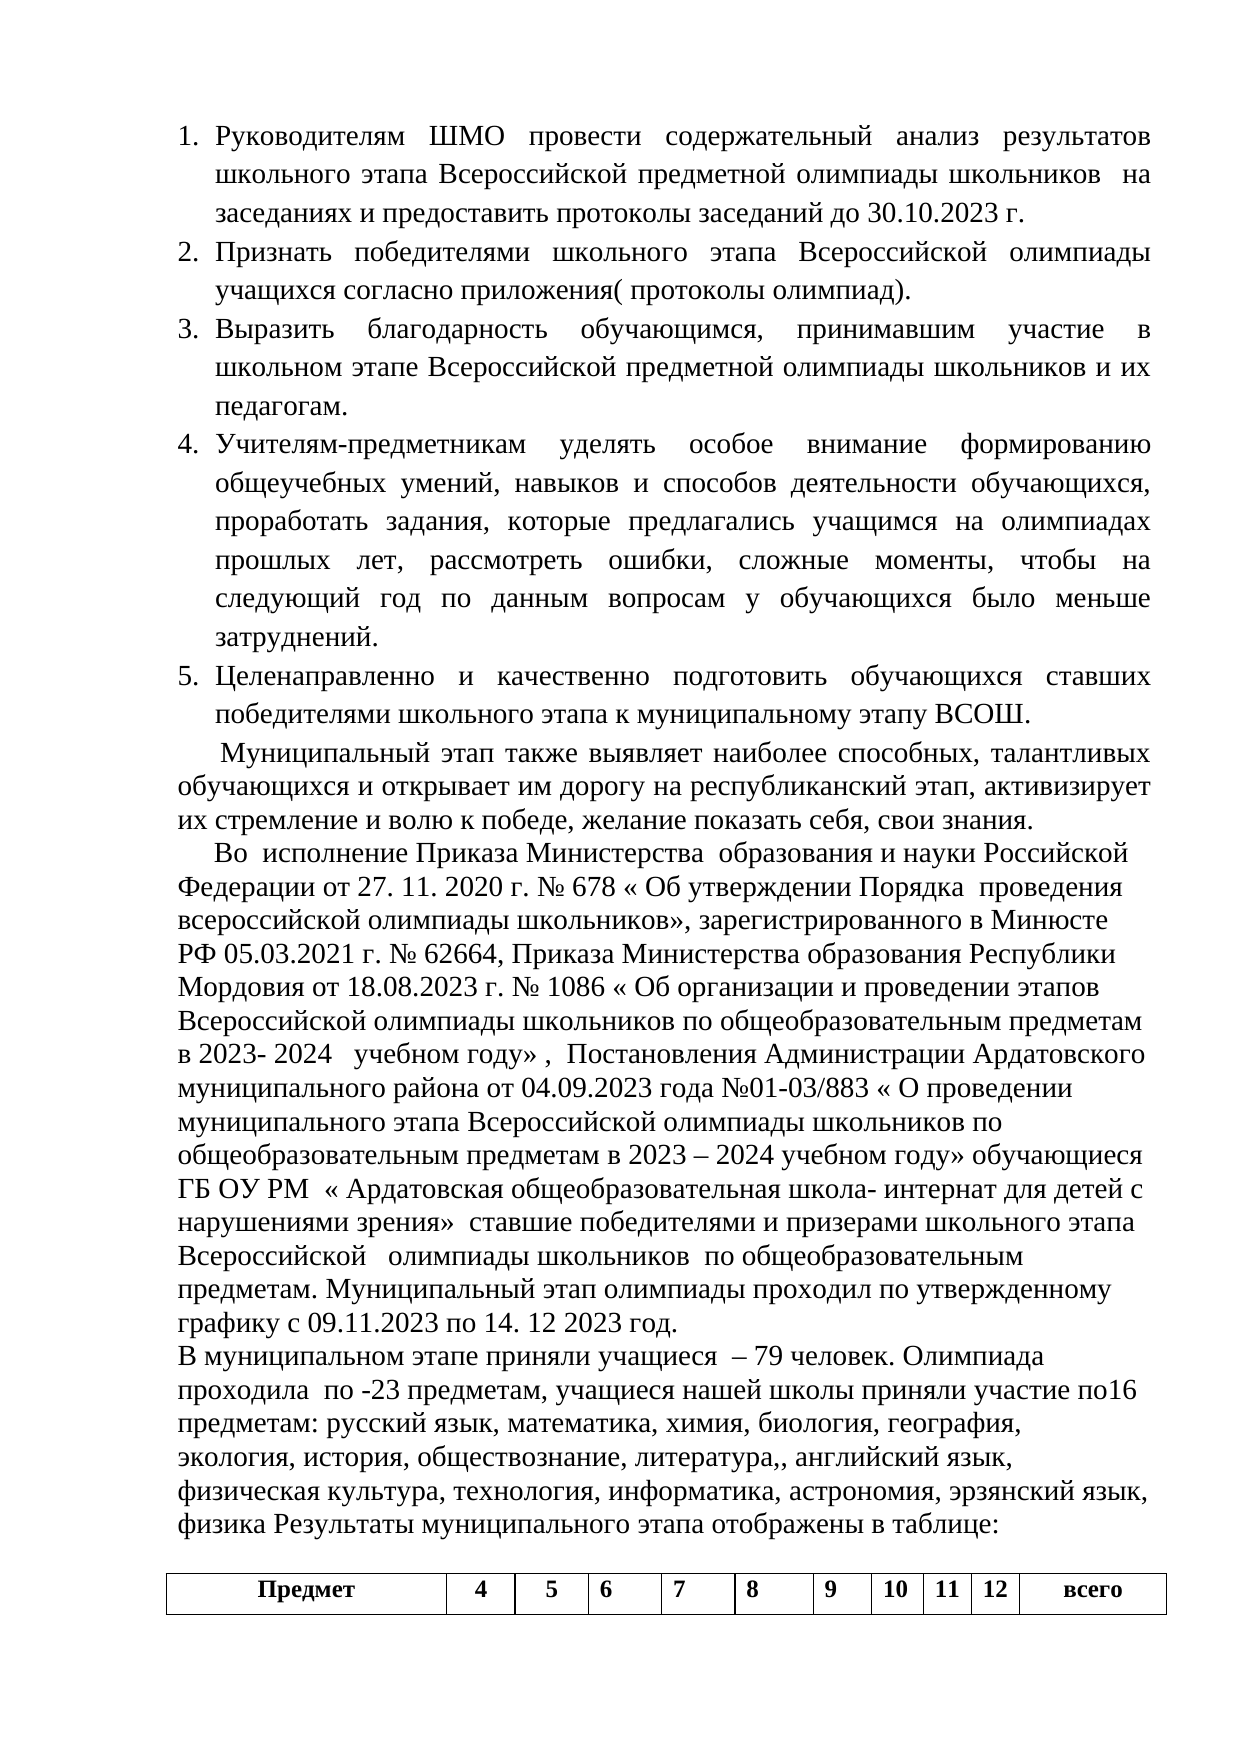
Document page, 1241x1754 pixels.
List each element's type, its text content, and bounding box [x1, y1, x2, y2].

table_header 7 [662, 1574, 734, 1614]
table_header Предмет [167, 1574, 446, 1614]
table_header 8 [736, 1574, 813, 1614]
table_header 11 [924, 1574, 971, 1614]
table_header 10 [872, 1574, 923, 1614]
list Целенаправленно и качественно подготовить обучающихся ставших победителями школьного этапа к муниципальному этапу ВСОШ. [177, 658, 1152, 730]
table_header 12 [972, 1574, 1019, 1614]
table_header всего [1020, 1574, 1166, 1614]
table_header 4 [447, 1574, 514, 1614]
table_header 9 [814, 1574, 871, 1614]
text В муниципальном этапе приняли учащиеся – 79 человек. Олимпиада проходила по -23 предметам, учащиеся нашей школы приняли участие по16 предметам: русский язык, математика, химия, биология, география, экология, история, обществознание, литература,, английский язык, физическая культура, технология, информатика, астрономия, эрзянский язык, физика Результаты муниципального этапа отображены в таблице: [177, 1338, 1152, 1540]
table_header 6 [589, 1574, 661, 1614]
list Выразить благодарность обучающимся, принимавшим участие в школьном этапе Всероссийской предметной олимпиады школьников и их педагогам. [177, 311, 1152, 421]
list Признать победителями школьного этапа Всероссийской олимпиады учащихся согласно приложения( протоколы олимпиад). [177, 234, 1152, 306]
text Муниципальный этап также выявляет наиболее способных, талантливых обучающихся и открывает им дорогу на республиканский этап, активизирует их стремление и волю к победе, желание показать себя, свои знания. [177, 735, 1152, 835]
list Руководителям ШМО провести содержательный анализ результатов школьного этапа Всероссийской предметной олимпиады школьников на заседаниях и предоставить протоколы заседаний до 30.10.2023 г. [177, 118, 1152, 229]
list Учителям-предметникам уделять особое внимание формированию общеучебных умений, навыков и способов деятельности обучающихся, проработать задания, которые предлагались учащимся на олимпиадах прошлых лет, рассмотреть ошибки, сложные моменты, чтобы на следующий год по данным вопросам у обучающихся было меньше затруднений. [177, 426, 1152, 653]
table_header 5 [516, 1574, 588, 1614]
text Во исполнение Приказа Министерства образования и науки Российской Федерации от 27. 11. 2020 г. № 678 « Об утверждении Порядка проведения всероссийской олимпиады школьников», зарегистрированного в Минюсте РФ 05.03.2021 г. № 62664, Приказа Министерства образования Республики Мордовия от 18.08.2023 г. № 1086 « Об организации и проведении этапов Всероссийской олимпиады школьников по общеобразовательным предметам в 2023- 2024 учебном году» , Постановления Администрации Ардатовского муниципального района от 04.09.2023 года №01-03/883 « О проведении муниципального этапа Всероссийской олимпиады школьников по общеобразовательным предметам в 2023 – 2024 учебном году» обучающиеся ГБ ОУ РМ « Ардатовская общеобразовательная школа- интернат для детей с нарушениями зрения» ставшие победителями и призерами школьного этапа Всероссийской олимпиады школьников по общеобразовательным предметам. Муниципальный этап олимпиады проходил по утвержденному графику с 09.11.2023 по 14. 12 2023 год. [177, 835, 1152, 1338]
